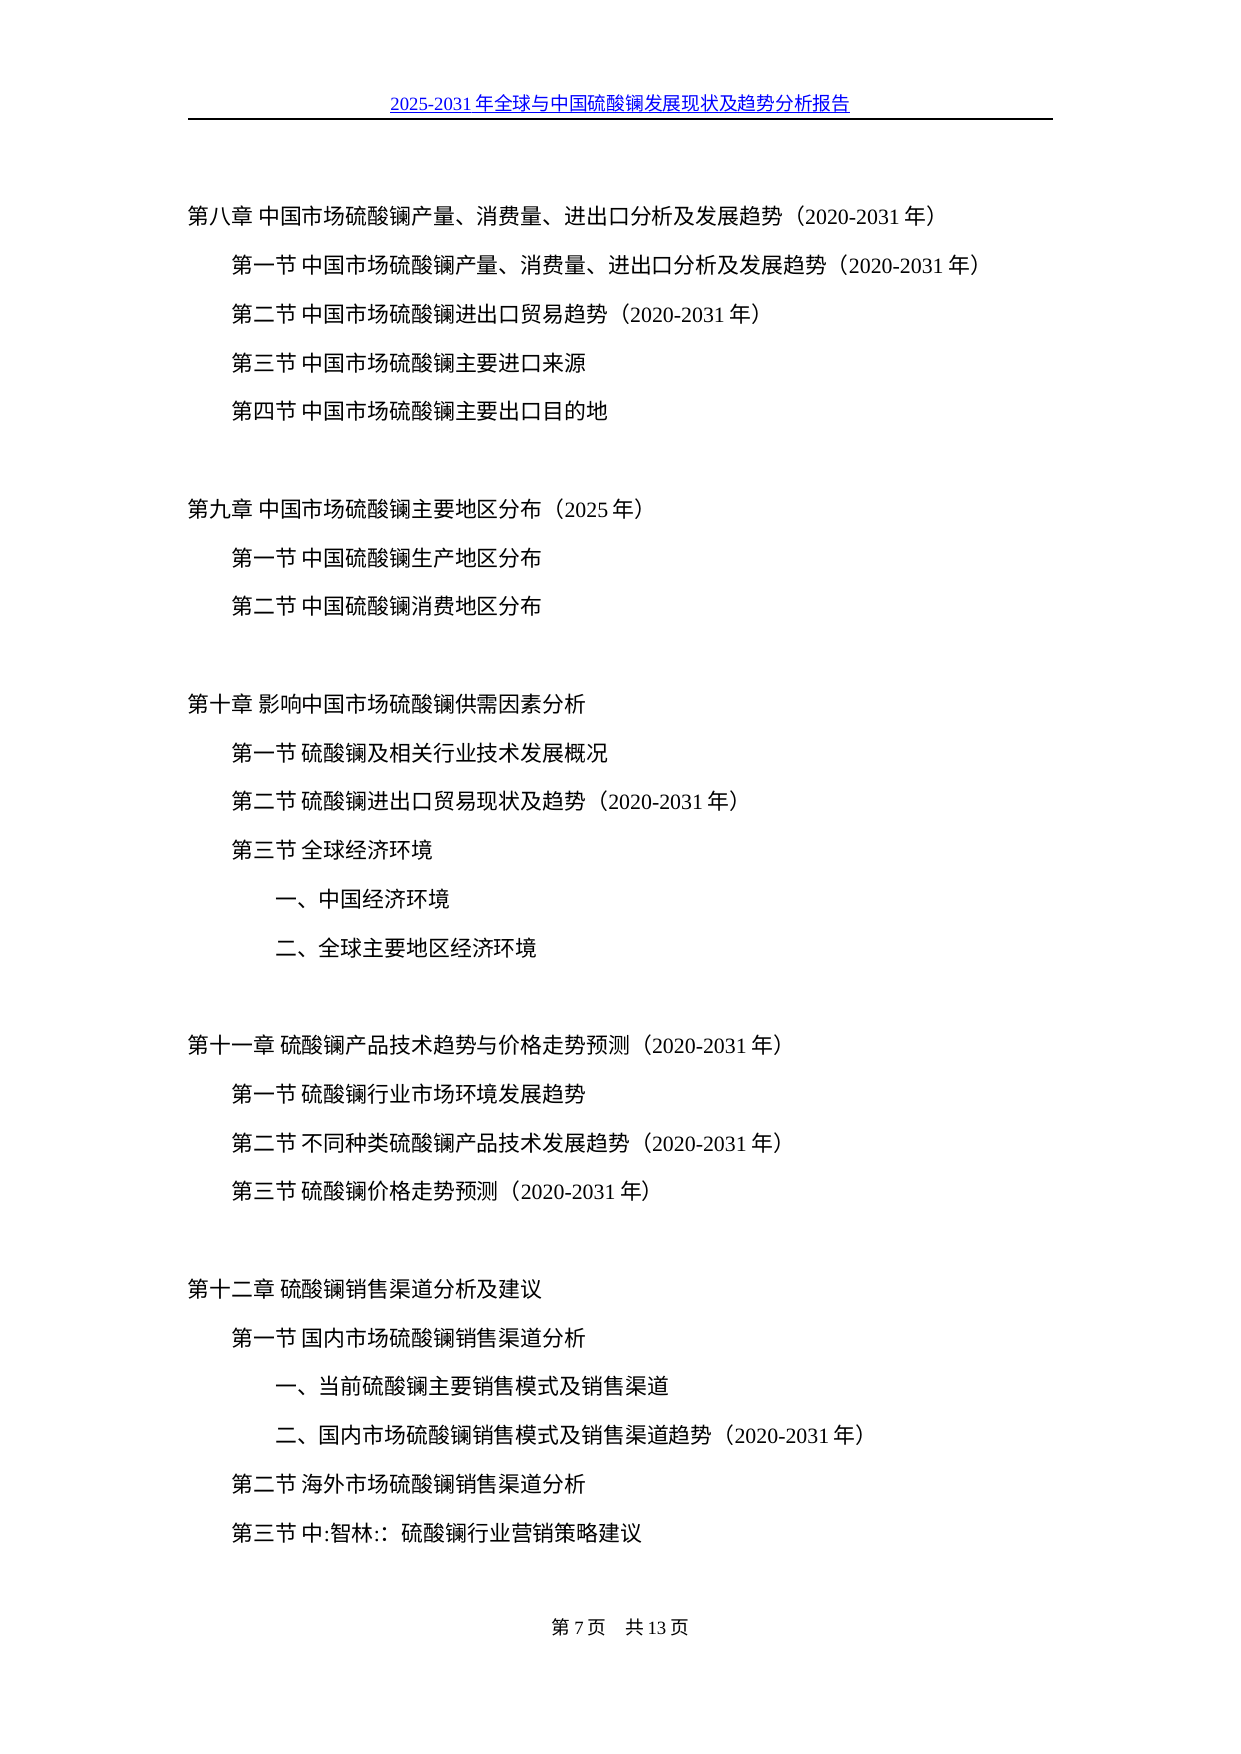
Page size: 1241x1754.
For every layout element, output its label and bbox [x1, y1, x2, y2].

text [187, 150, 1053, 1548]
